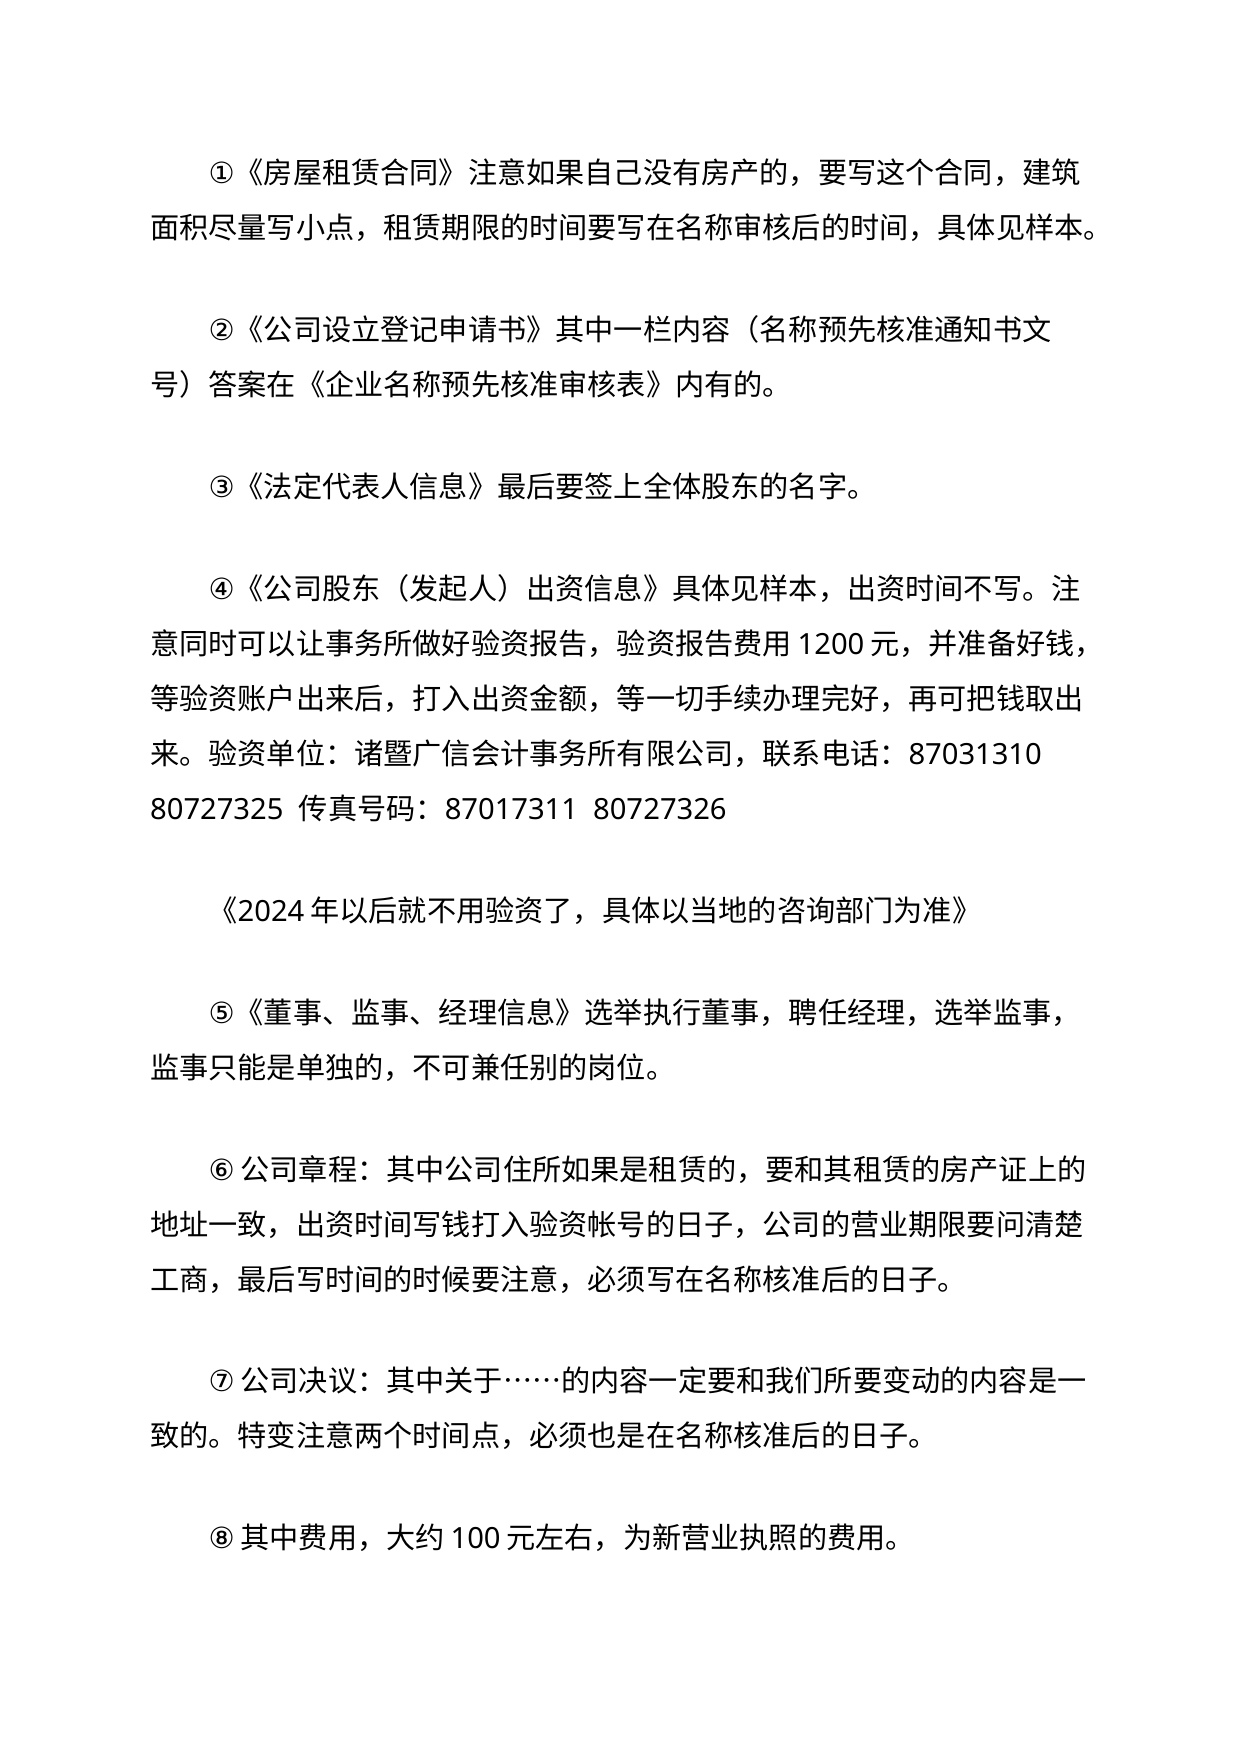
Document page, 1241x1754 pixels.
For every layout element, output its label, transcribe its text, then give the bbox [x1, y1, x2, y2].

text ④《公司股东（发起人）出资信息》具体见样本，出资时间不写。注意同时可以让事务所做好验资报告，验资报告费用1200元，并准备好钱，等验资账户出来后，打入出资金额，等一切手续办理完好，再可把钱取出来。验资单位：诸暨广信会计事务所有限公司，联系电话：87031310 80727325 传真号码：87017311 80727326 [150, 566, 1090, 828]
text ⑧其中费用，大约100元左右，为新营业执照的费用。 [150, 1514, 1090, 1557]
text ⑦公司决议：其中关于……的内容一定要和我们所要变动的内容是一致的。特变注意两个时间点，必须也是在名称核准后的日子。 [150, 1358, 1090, 1455]
text ①《房屋租赁合同》注意如果自己没有房产的，要写这个合同，建筑面积尽量写小点，租赁期限的时间要写在名称审核后的时间，具体见样本。 [150, 150, 1090, 247]
text ⑤《董事、监事、经理信息》选举执行董事，聘任经理，选举监事，监事只能是单独的，不可兼任别的岗位。 [150, 989, 1090, 1087]
text ⑥公司章程：其中公司住所如果是租赁的，要和其租赁的房产证上的地址一致，出资时间写钱打入验资帐号的日子，公司的营业期限要问清楚工商，最后写时间的时候要注意，必须写在名称核准后的日子。 [150, 1146, 1090, 1298]
text ②《公司设立登记申请书》其中一栏内容（名称预先核准通知书文号）答案在《企业名称预先核准审核表》内有的。 [150, 307, 1090, 404]
text 《2024年以后就不用验资了，具体以当地的咨询部门为准》 [150, 887, 1090, 930]
text ③《法定代表人信息》最后要签上全体股东的名字。 [150, 463, 1090, 506]
